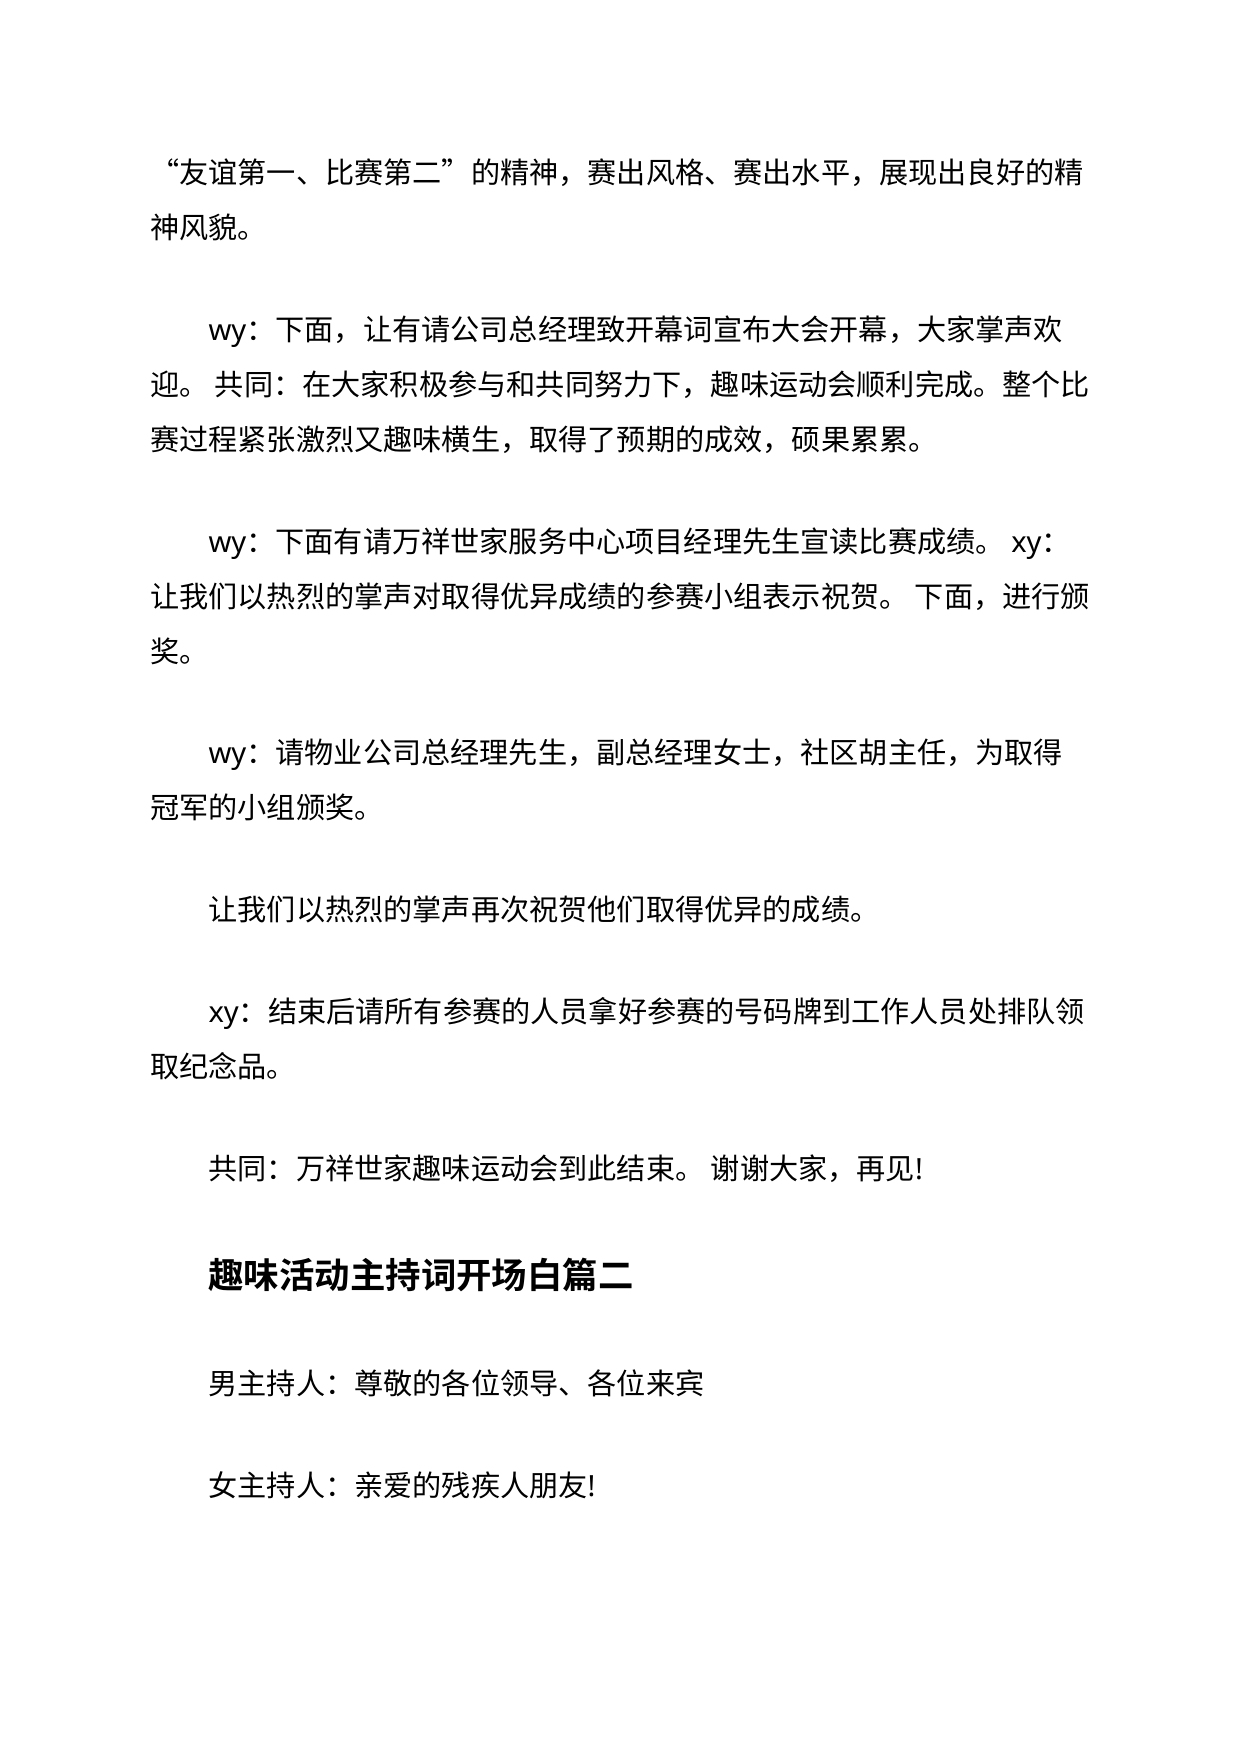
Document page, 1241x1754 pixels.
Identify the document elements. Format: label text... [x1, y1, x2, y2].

text wy：下面，让有请公司总经理致开幕词宣布大会开幕，大家掌声欢迎。 共同：在大家积极参与和共同努力下，趣味运动会顺利完成。整个比赛过程紧张激烈又趣味横生，取得了预期的成效，硕果累累。 [150, 307, 1090, 459]
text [150, 150, 1090, 247]
text wy：下面有请万祥世家服务中心项目经理先生宣读比赛成绩。 xy：让我们以热烈的掌声对取得优异成绩的参赛小组表示祝贺。 下面，进行颁奖。 [150, 518, 1090, 671]
text xy：结束后请所有参赛的人员拿好参赛的号码牌到工作人员处排队领取纪念品。 [150, 988, 1090, 1086]
text 男主持人：尊敬的各位领导、各位来宾 [150, 1361, 1090, 1403]
text 共同：万祥世家趣味运动会到此结束。 谢谢大家，再见! [150, 1145, 1090, 1188]
text 趣味活动主持词开场白篇二 [150, 1247, 1090, 1298]
text 女主持人：亲爱的残疾人朋友! [150, 1462, 1090, 1505]
text wy：请物业公司总经理先生，副总经理女士，社区胡主任，为取得冠军的小组颁奖。 [150, 730, 1090, 827]
text 让我们以热烈的掌声再次祝贺他们取得优异的成绩。 [150, 887, 1090, 929]
